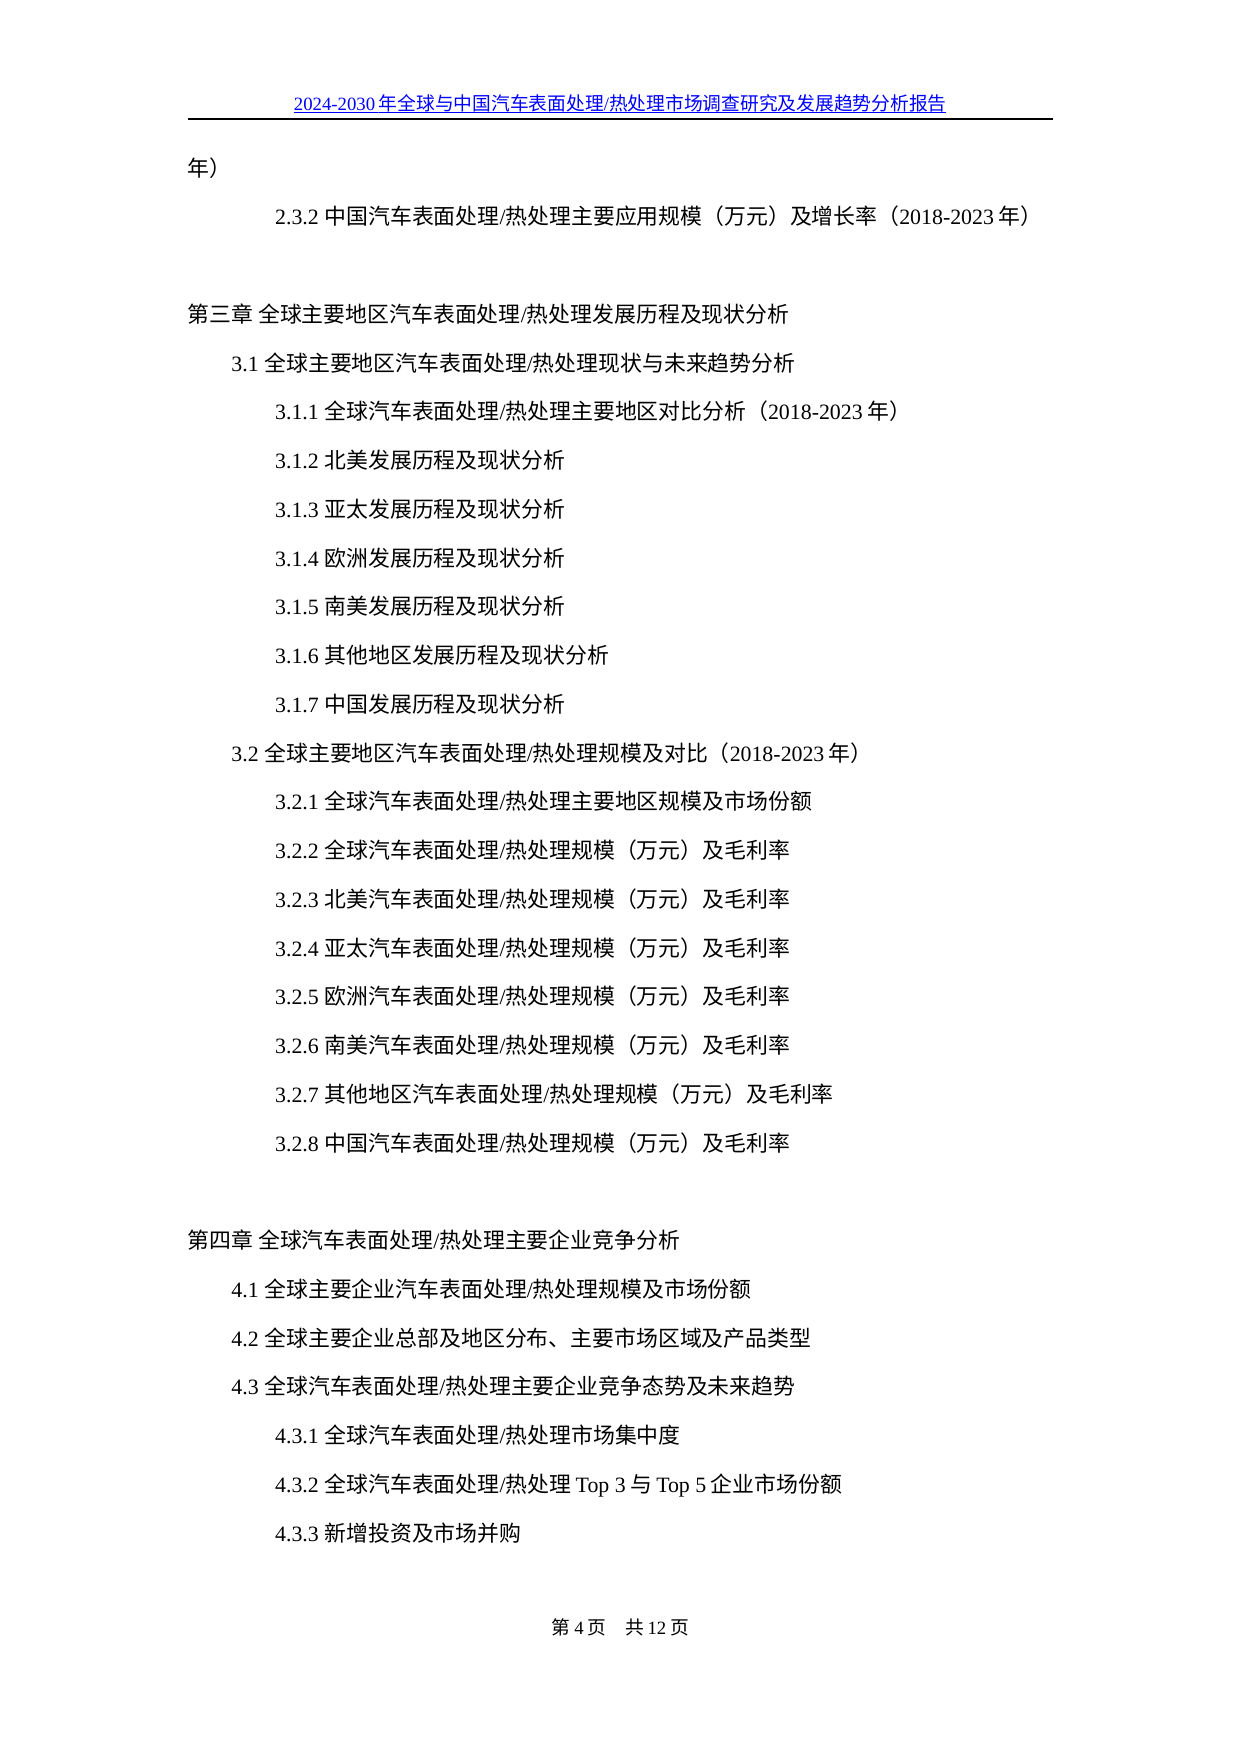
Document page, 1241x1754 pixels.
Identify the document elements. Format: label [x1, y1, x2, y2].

text [187, 150, 1053, 1548]
